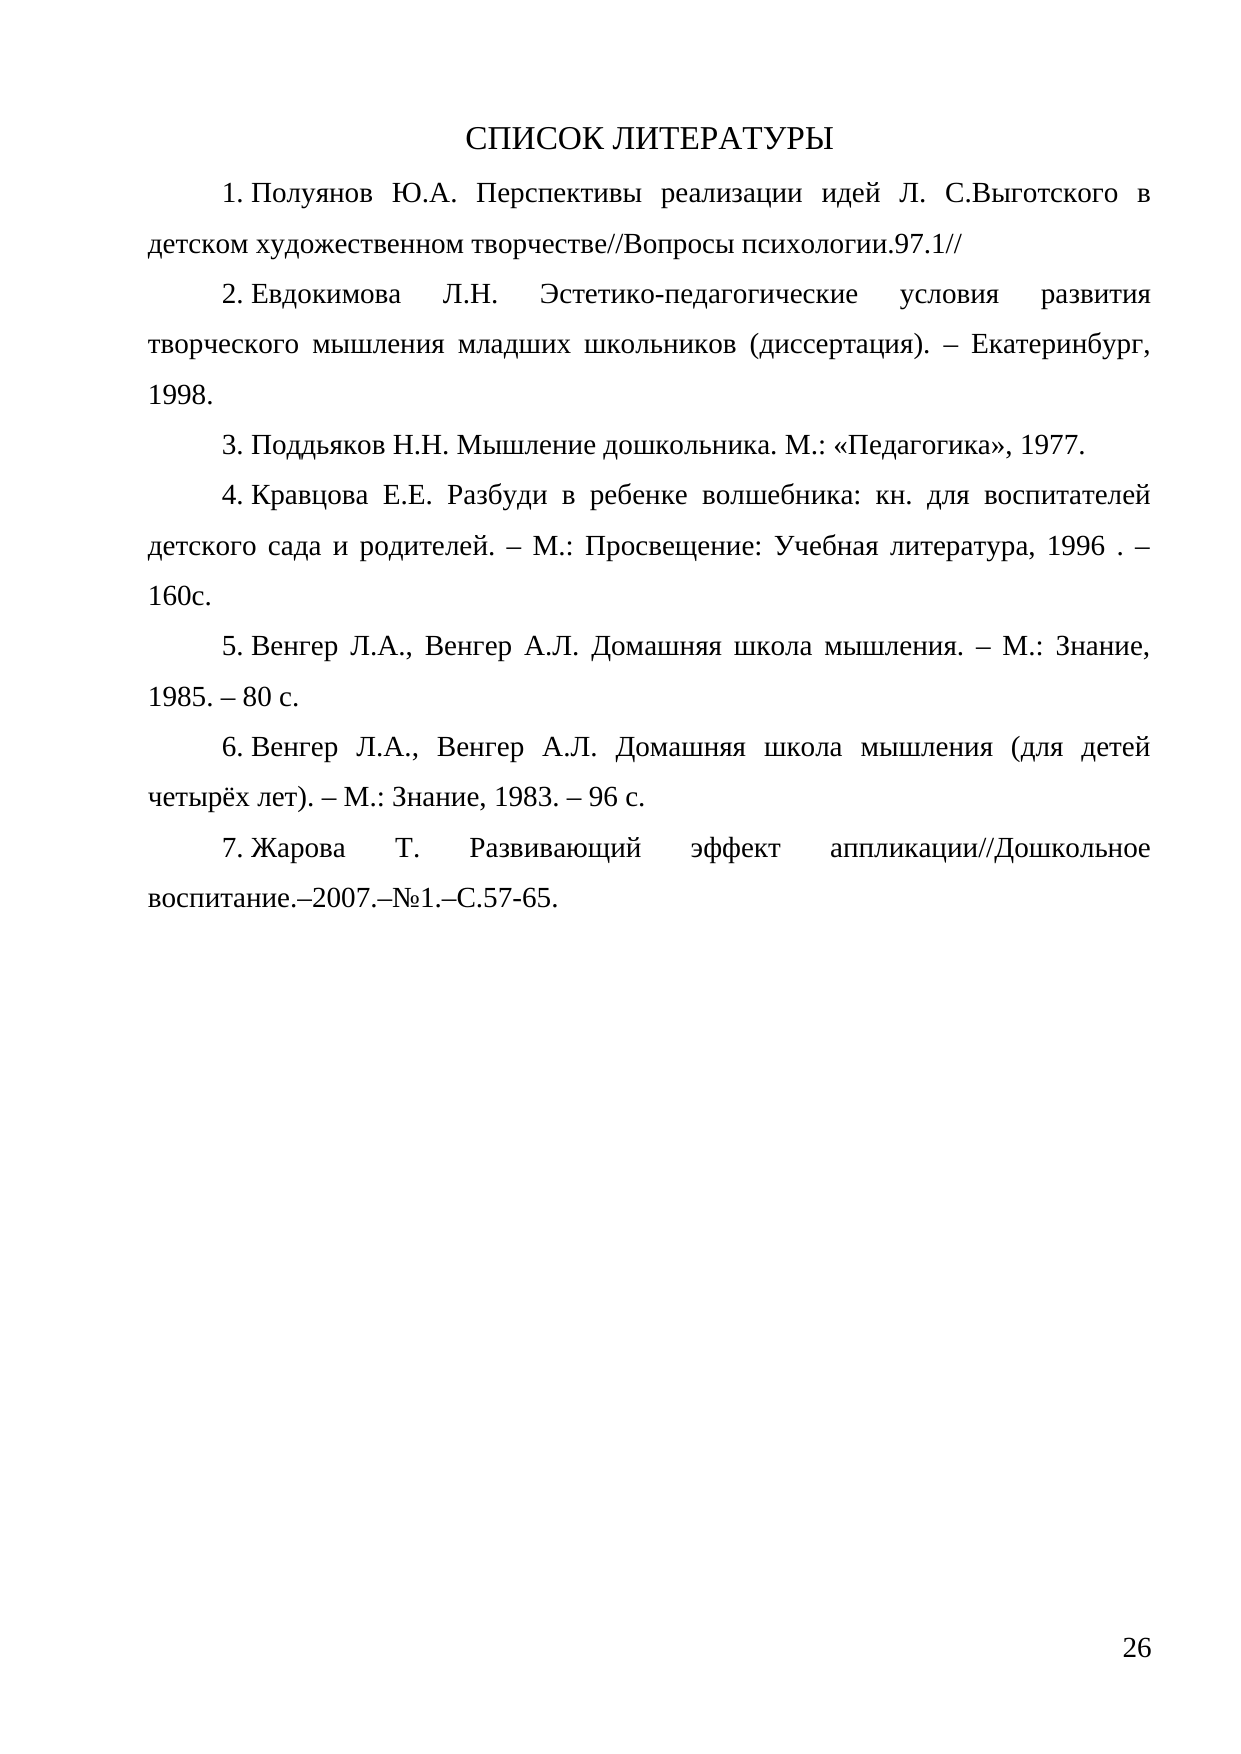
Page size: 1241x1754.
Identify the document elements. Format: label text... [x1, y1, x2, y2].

text 6. Венгер Л.А., Венгер А.Л. Домашняя школа мышления (для детей четырёх лет). – М.: Знание, 1983. – 96 с. [148, 729, 1152, 813]
text 4. Кравцова Е.Е. Разбуди в ребенке волшебника: кн. для воспитателей детского сада и родителей. – М.: Просвещение: Учебная литература, 1996 . – 160с. [148, 477, 1152, 612]
text 7. Жарова Т. Развивающий эффект аппликации//Дошкольное воспитание.–2007.–№1.–С.57-65. [148, 830, 1152, 913]
text 3. Поддьяков Н.Н. Мышление дошкольника. М.: «Педагогика», 1977. [148, 427, 1152, 461]
text 1. Полуянов Ю.А. Перспективы реализации идей Л. С.Выготского в детском художественном творчестве//Вопросы психологии.97.1// [148, 176, 1152, 259]
text 2. Евдокимова Л.Н. Эстетико-педагогические условия развития творческого мышления младших школьников (диссертация). – Екатеринбург, 1998. [148, 276, 1152, 410]
text 5. Венгер Л.А., Венгер А.Л. Домашняя школа мышления. – М.: Знание, 1985. – 80 с. [148, 628, 1152, 712]
subtitle Список литературы [148, 118, 1152, 156]
